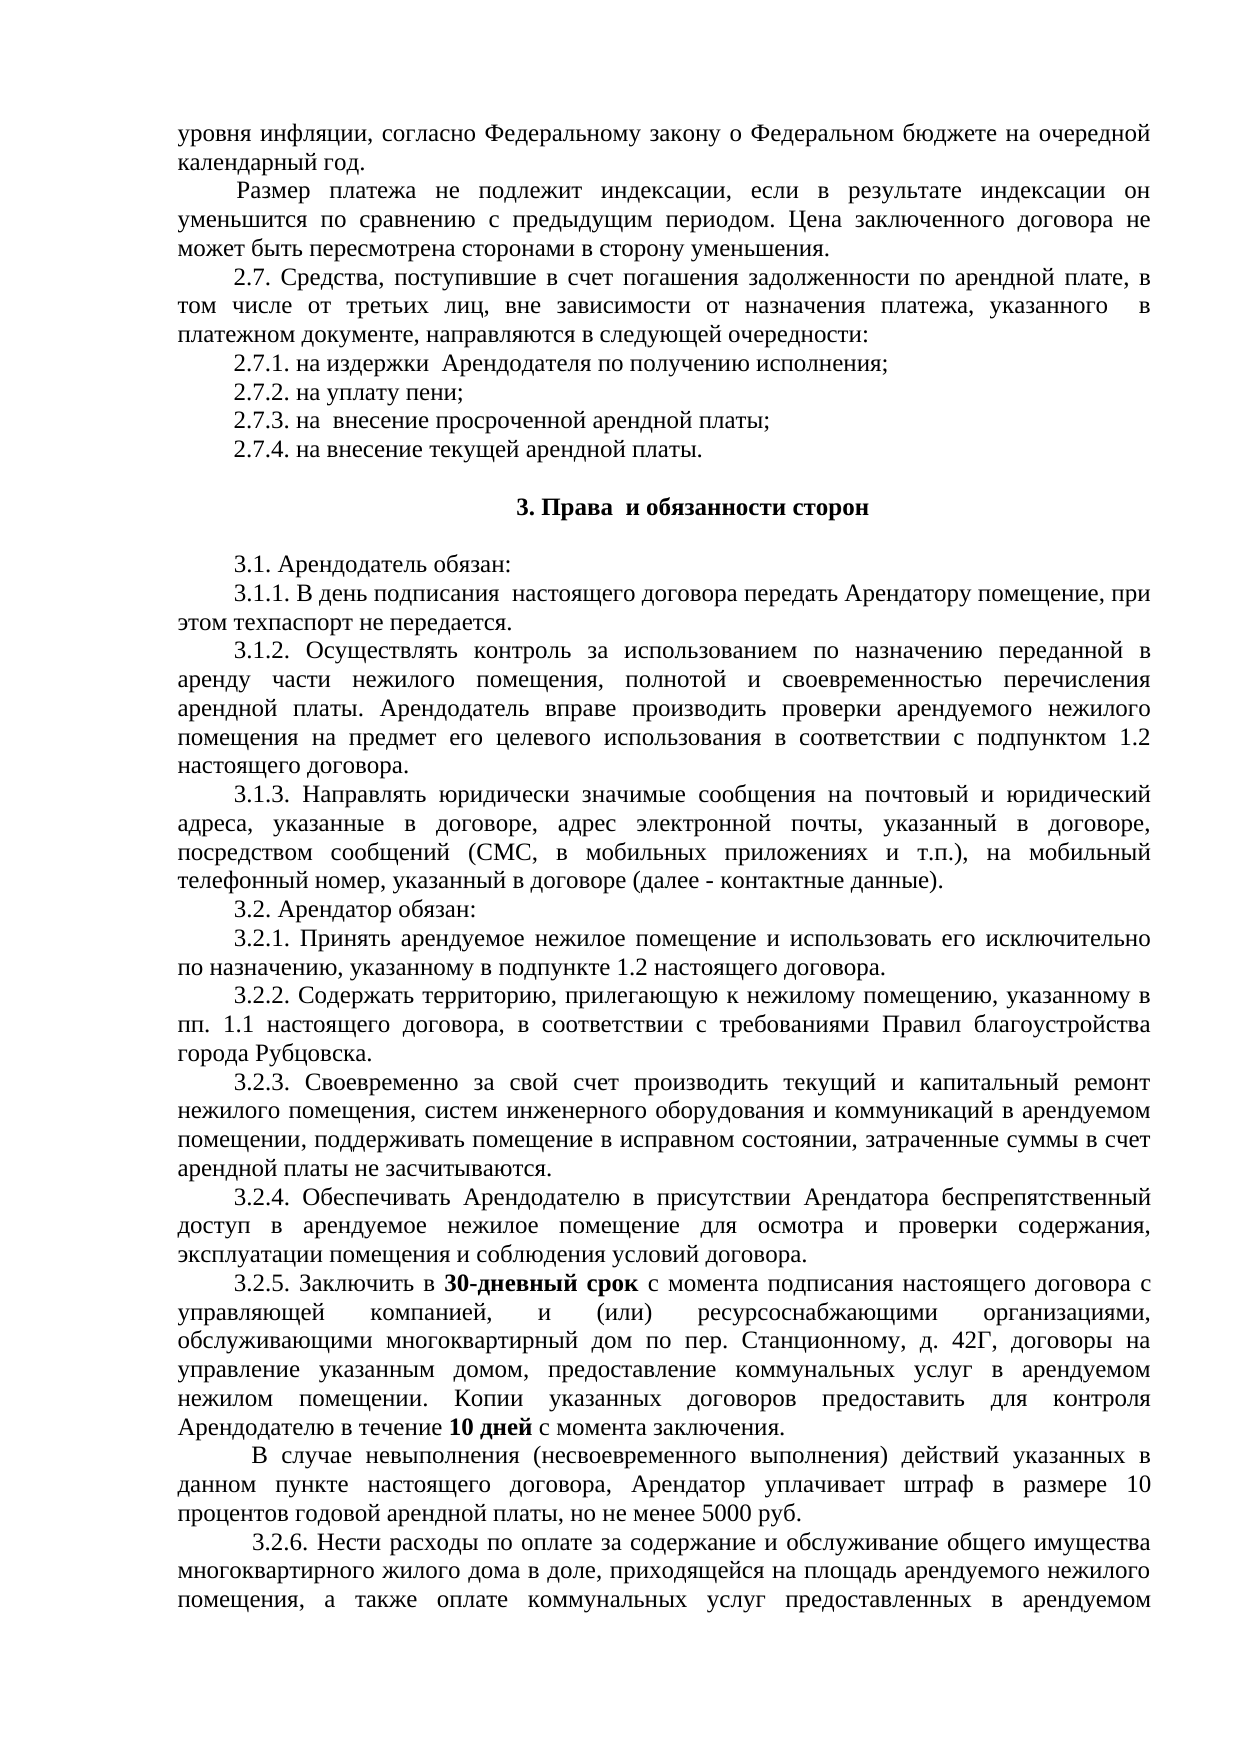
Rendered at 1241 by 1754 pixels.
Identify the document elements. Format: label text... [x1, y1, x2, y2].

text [177, 1527, 1152, 1613]
text 3. Права и обязанности сторон [177, 492, 1152, 521]
text 3.1. Арендодатель обязан: [177, 549, 1152, 578]
text 3.1.1. В день подписания настоящего договора передать Арендатору помещение, при этом техпаспорт не передается. [177, 578, 1152, 636]
text Размер платежа не подлежит индексации, если в результате индексации он уменьшится по сравнению с предыдущим периодом. Цена заключенного договора не может быть пересмотрена сторонами в сторону уменьшения. [177, 176, 1152, 262]
text 2.7.1. на издержки Арендодателя по получению исполнения; [177, 348, 1152, 377]
text 2.7.3. на внесение просроченной арендной платы; [177, 406, 1152, 434]
text 3.2.2. Содержать территорию, прилегающую к нежилому помещению, указанному в пп. 1.1 настоящего договора, в соответствии с требованиями Правил благоустройства города Рубцовска. [177, 981, 1152, 1067]
text 3.2.4. Обеспечивать Арендодателю в присутствии Арендатора беспрепятственный доступ в арендуемое нежилое помещение для осмотра и проверки содержания, эксплуатации помещения и соблюдения условий договора. [177, 1182, 1152, 1268]
text 3.2.5. Заключить в 30-дневный срок с момента подписания настоящего договора с управляющей компанией, и (или) ресурсоснабжающими организациями, обслуживающими многоквартирный дом по пер. Станционному, д. 42Г, договоры на управление указанным домом, предоставление коммунальных услуг в арендуемом нежилом помещении. Копии указанных договоров предоставить для контроля Арендодателю в течение 10 дней с момента заключения. [177, 1268, 1152, 1441]
text 2.7. Средства, поступившие в счет погашения задолженности по арендной плате, в том числе от третьих лиц, вне зависимости от назначения платежа, указанного в платежном документе, направляются в следующей очередности: [177, 262, 1152, 348]
text 3.1.3. Направлять юридически значимые сообщения на почтовый и юридический адреса, указанные в договоре, адрес электронной почты, указанный в договоре, посредством сообщений (СМС, в мобильных приложениях и т.п.), на мобильный телефонный номер, указанный в договоре (далее - контактные данные). [177, 779, 1152, 894]
text 3.2.3. Своевременно за свой счет производить текущий и капитальный ремонт нежилого помещения, систем инженерного оборудования и коммуникаций в арендуемом помещении, поддерживать помещение в исправном состоянии, затраченные суммы в счет арендной платы не засчитываются. [177, 1067, 1152, 1182]
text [177, 118, 1152, 176]
text 3.2.1. Принять арендуемое нежилое помещение и использовать его исключительно по назначению, указанному в подпункте 1.2 настоящего договора. [177, 923, 1152, 981]
text В случае невыполнения (несвоевременного выполнения) действий указанных в данном пункте настоящего договора, Арендатор уплачивает штраф в размере 10 процентов годовой арендной платы, но не менее 5000 руб. [177, 1441, 1152, 1527]
text 3.2. Арендатор обязан: [177, 894, 1152, 923]
text 3.1.2. Осуществлять контроль за использованием по назначению переданной в аренду части нежилого помещения, полнотой и своевременностью перечисления арендной платы. Арендодатель вправе производить проверки арендуемого нежилого помещения на предмет его целевого использования в соответствии с подпунктом 1.2 настоящего договора. [177, 636, 1152, 779]
text 2.7.2. на уплату пени; [177, 377, 1152, 406]
text 2.7.4. на внесение текущей арендной платы. [177, 434, 1152, 463]
